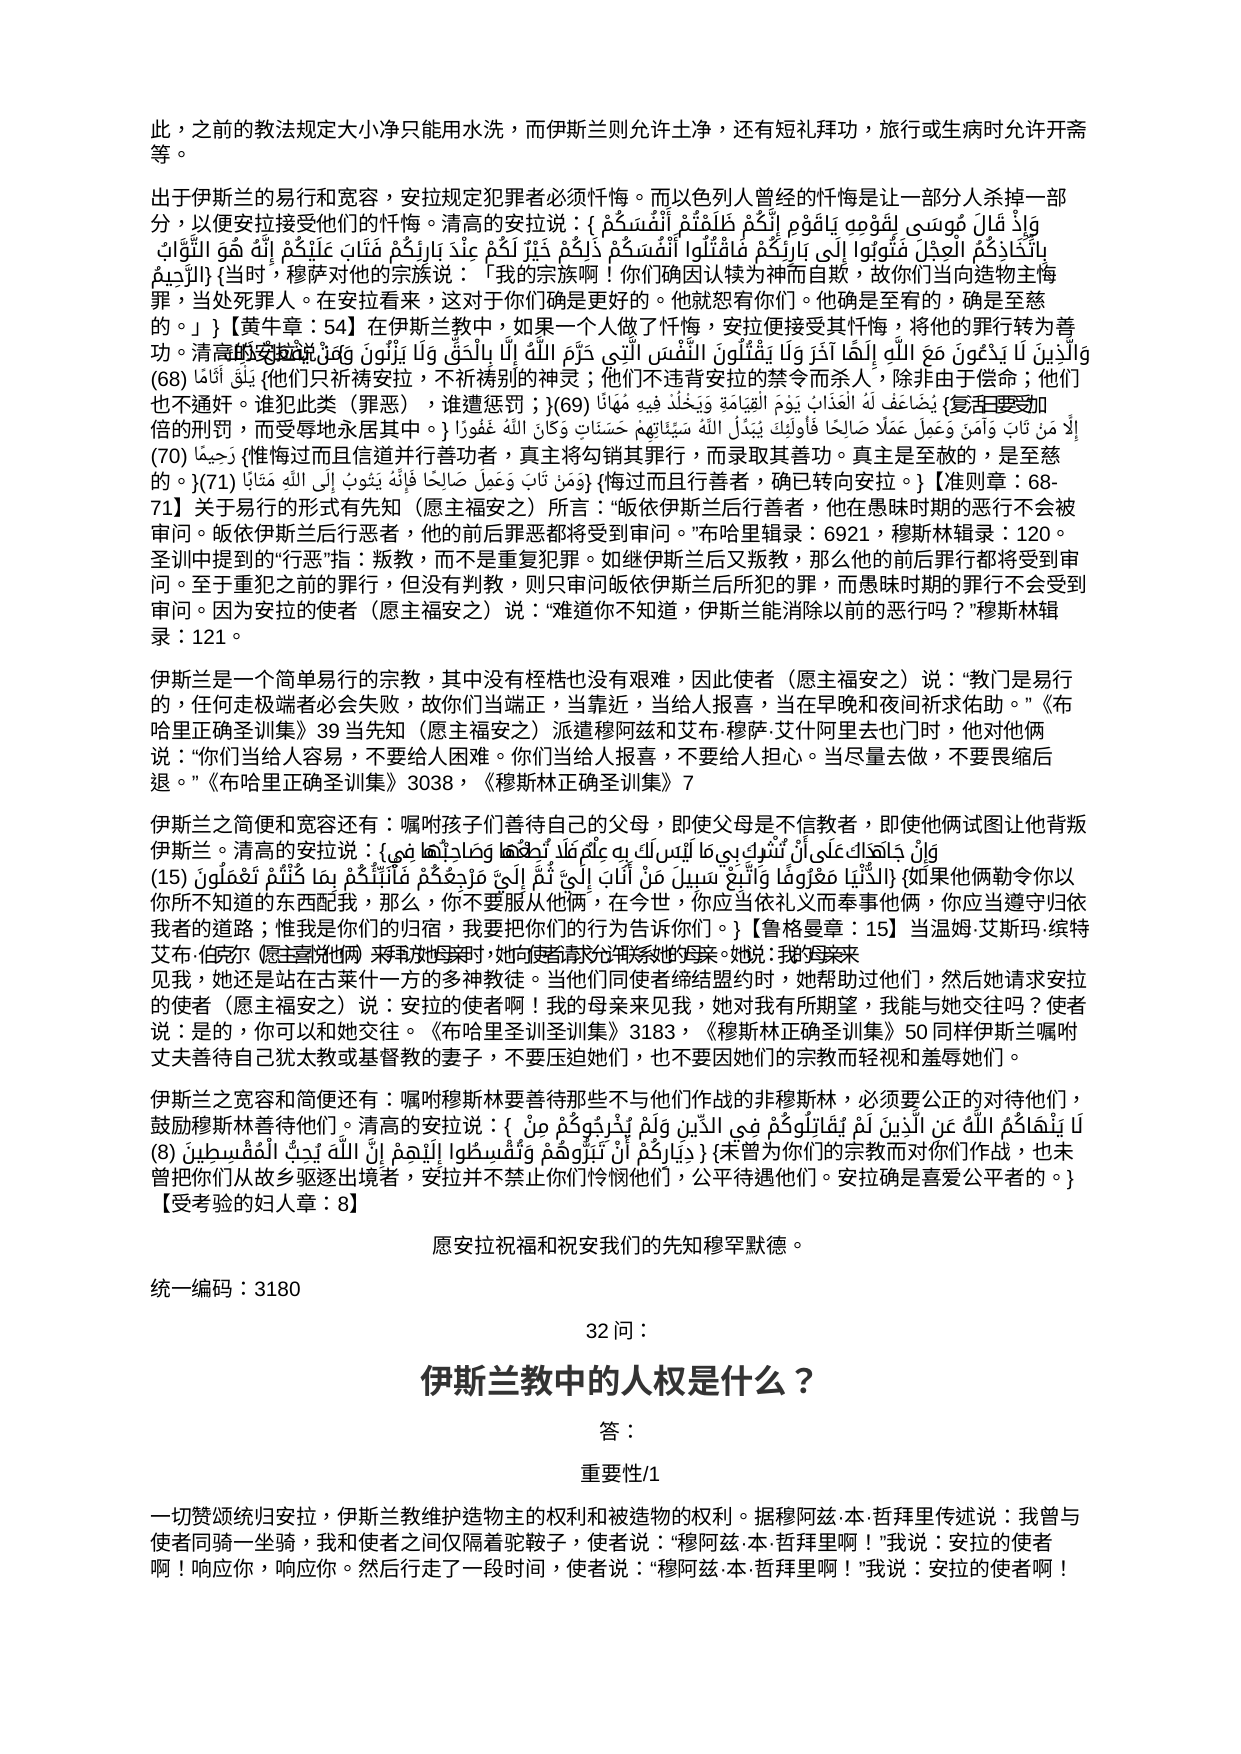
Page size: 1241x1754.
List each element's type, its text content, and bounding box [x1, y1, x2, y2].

text 出于伊斯兰的易行和宽容，安拉规定犯罪者必须忏悔。而以色列人曾经的忏悔是让一部分人杀掉一部分，以便安拉接受他们的忏悔。清高的安拉说：{وَإِذْ قَالَ مُوسَى لِقَوْمِهِ يَاقَوْمِ إِنَّكُمْ ظَلَمْتُمْ أَنْفُسَكُمْ بِاتِّخَاذِكُمُ الْعِجْلَ فَتُوبُوا إِلَى بَارِئِكُمْ فَاقْتُلُوا أَنْفُسَكُمْ ذَلِكُمْ خَيْرٌ لَكُمْ عِنْدَ بَارِئِكُمْ فَتَابَ عَلَيْكُمْ إِنَّهُ هُوَ التَّوَّابُ الرَّحِيمُ} {当时，穆萨对他的宗族说：「我的宗族啊！你们确因认犊为神而自欺，故你们当向造物主悔罪，当处死罪人。在安拉看来，这对于你们确是更好的。他就恕宥你们。他确是至宥的，确是至慈的。」}【黄牛章：54】在伊斯兰教中，如果一个人做了忏悔，安拉便接受其忏悔，将他的罪行转为善功。清高的安拉说：{وَالَّذِينَ لَا يَدْعُونَ مَعَ اللَّهِ إِلَهًا آخَرَ وَلَا يَقْتُلُونَ النَّفْسَ الَّتِي حَرَّمَ اللَّهُ إِلَّا بِالْحَقِّ وَلَا يَزْنُونَ وَمَنْ يَفْعَلْ ذَلِكَ يَلْقَ أَثَامًا (68) {他们只祈祷安拉，不祈祷别的神灵；他们不违背安拉的禁令而杀人，除非由于偿命；他们也不通奸。谁犯此类（罪恶），谁遭惩罚；}يُضَاعَفْ لَهُ الْعَذَابُ يَوْمَ الْقِيَامَةِ وَيَخْلُدْ فِيهِ مُهَانًا (69) {复活日要受加倍的刑罚，而受辱地永居其中。}إِلَّا مَنْ تَابَ وَآمَنَ وَعَمِلَ عَمَلًا صَالِحًا فَأُولَئِكَ يُبَدِّلُ اللَّهُ سَيِّئَاتِهِمْ حَسَنَاتٍ وَكَانَ اللَّهُ غَفُورًا رَحِيمًا (70) {惟悔过而且信道并行善功者，真主将勾销其罪行，而录取其善功。真主是至赦的，是至慈的。}وَمَنْ تَابَ وَعَمِلَ صَالِحًا فَإِنَّهُ يَتُوبُ إِلَى اللَّهِ مَتَابًا (71)} {悔过而且行善者，确已转向安拉。}【准则章：68-71】关于易行的形式有先知（愿主福安之）所言：“皈依伊斯兰后行善者，他在愚昧时期的恶行不会被审问。皈依伊斯兰后行恶者，他的前后罪恶都将受到审问。”布哈里辑录：6921，穆斯林辑录：120。圣训中提到的“行恶”指：叛教，而不是重复犯罪。如继伊斯兰后又叛教，那么他的前后罪行都将受到审问。至于重犯之前的罪行，但没有判教，则只审问皈依伊斯兰后所犯的罪，而愚昧时期的罪行不会受到审问。因为安拉的使者（愿主福安之）说：“难道你不知道，伊斯兰能消除以前的恶行吗？”穆斯林辑录：121。 [150, 186, 1090, 649]
text 伊斯兰之简便和宽容还有：嘱咐孩子们善待自己的父母，即使父母是不信教者，即使他俩试图让他背叛伊斯兰。清高的安拉说：{وَإِنْ جَاهَدَاكَ عَلَى أَنْ تُشْرِكَ بِي مَا لَيْسَ لَكَ بِهِ عِلْمٌ فَلَا تُطِعْهُمَا وَصَاحِبْهُمَا فِي الدُّنْيَا مَعْرُوفًا وَاتَّبِعْ سَبِيلَ مَنْ أَنَابَ إِلَيَّ ثُمَّ إِلَيَّ مَرْجِعُكُمْ فَأُنَبِّئُكُمْ بِمَا كُنْتُمْ تَعْمَلُونَ (15)} {如果他俩勒令你以你所不知道的东西配我，那么，你不要服从他俩，在今世，你应当依礼义而奉事他俩，你应当遵守归依我者的道路；惟我是你们的归宿，我要把你们的行为告诉你们。}【鲁格曼章：15】当温姆·艾斯玛·缤特·艾布·伯克尔（愿主喜悦他俩）来拜访她母亲时，她向使者请求允许联系她的母亲。她说：我的母亲来见我，她还是站在古莱什一方的多神教徒。当他们同使者缔结盟约时，她帮助过他们，然后她请求安拉的使者（愿主福安之）说：安拉的使者啊！我的母亲来见我，她对我有所期望，我能与她交往吗？使者说：是的，你可以和她交往。《布哈里圣训圣训集》3183，《穆斯林正确圣训集》50同样伊斯兰嘱咐丈夫善待自己犹太教或基督教的妻子，不要压迫她们，也不要因她们的宗教而轻视和羞辱她们。 [150, 813, 1090, 1070]
text 统一编码：3180 [150, 1277, 1090, 1301]
text 32问： [150, 1319, 1090, 1343]
text 重要性/1 [150, 1462, 1090, 1486]
subtitle 伊斯兰教中的人权是什么？ [150, 1362, 1090, 1400]
text 愿安拉祝福和祝安我们的先知穆罕默德。 [150, 1234, 1090, 1258]
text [150, 117, 1090, 167]
text 伊斯兰是一个简单易行的宗教，其中没有桎梏也没有艰难，因此使者（愿主福安之）说：“教门是易行的，任何走极端者必会失败，故你们当端正，当靠近，当给人报喜，当在早晚和夜间祈求佑助。”《布哈里正确圣训集》39当先知（愿主福安之）派遣穆阿兹和艾布·穆萨·艾什阿里去也门时，他对他俩说：“你们当给人容易，不要给人困难。你们当给人报喜，不要给人担心。当尽量去做，不要畏缩后退。”《布哈里正确圣训集》3038，《穆斯林正确圣训集》7 [150, 667, 1090, 795]
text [150, 1505, 1090, 1580]
text 伊斯兰之宽容和简便还有：嘱咐穆斯林要善待那些不与他们作战的非穆斯林，必须要公正的对待他们，鼓励穆斯林善待他们。清高的安拉说：{ لَا يَنْهَاكُمُ اللَّهُ عَنِ الَّذِينَ لَمْ يُقَاتِلُوكُمْ فِي الدِّينِ وَلَمْ يُخْرِجُوكُمْ مِنْ دِيَارِكُمْ أَنْ تَبَرُّوهُمْ وَتُقْسِطُوا إِلَيْهِمْ إِنَّ اللَّهَ يُحِبُّ الْمُقْسِطِينَ (8) } {未曾为你们的宗教而对你们作战，也未曾把你们从故乡驱逐出境者，安拉并不禁止你们怜悯他们，公平待遇他们。安拉确是喜爱公平者的。}【受考验的妇人章：8】 [150, 1088, 1090, 1216]
text 答： [150, 1420, 1090, 1444]
